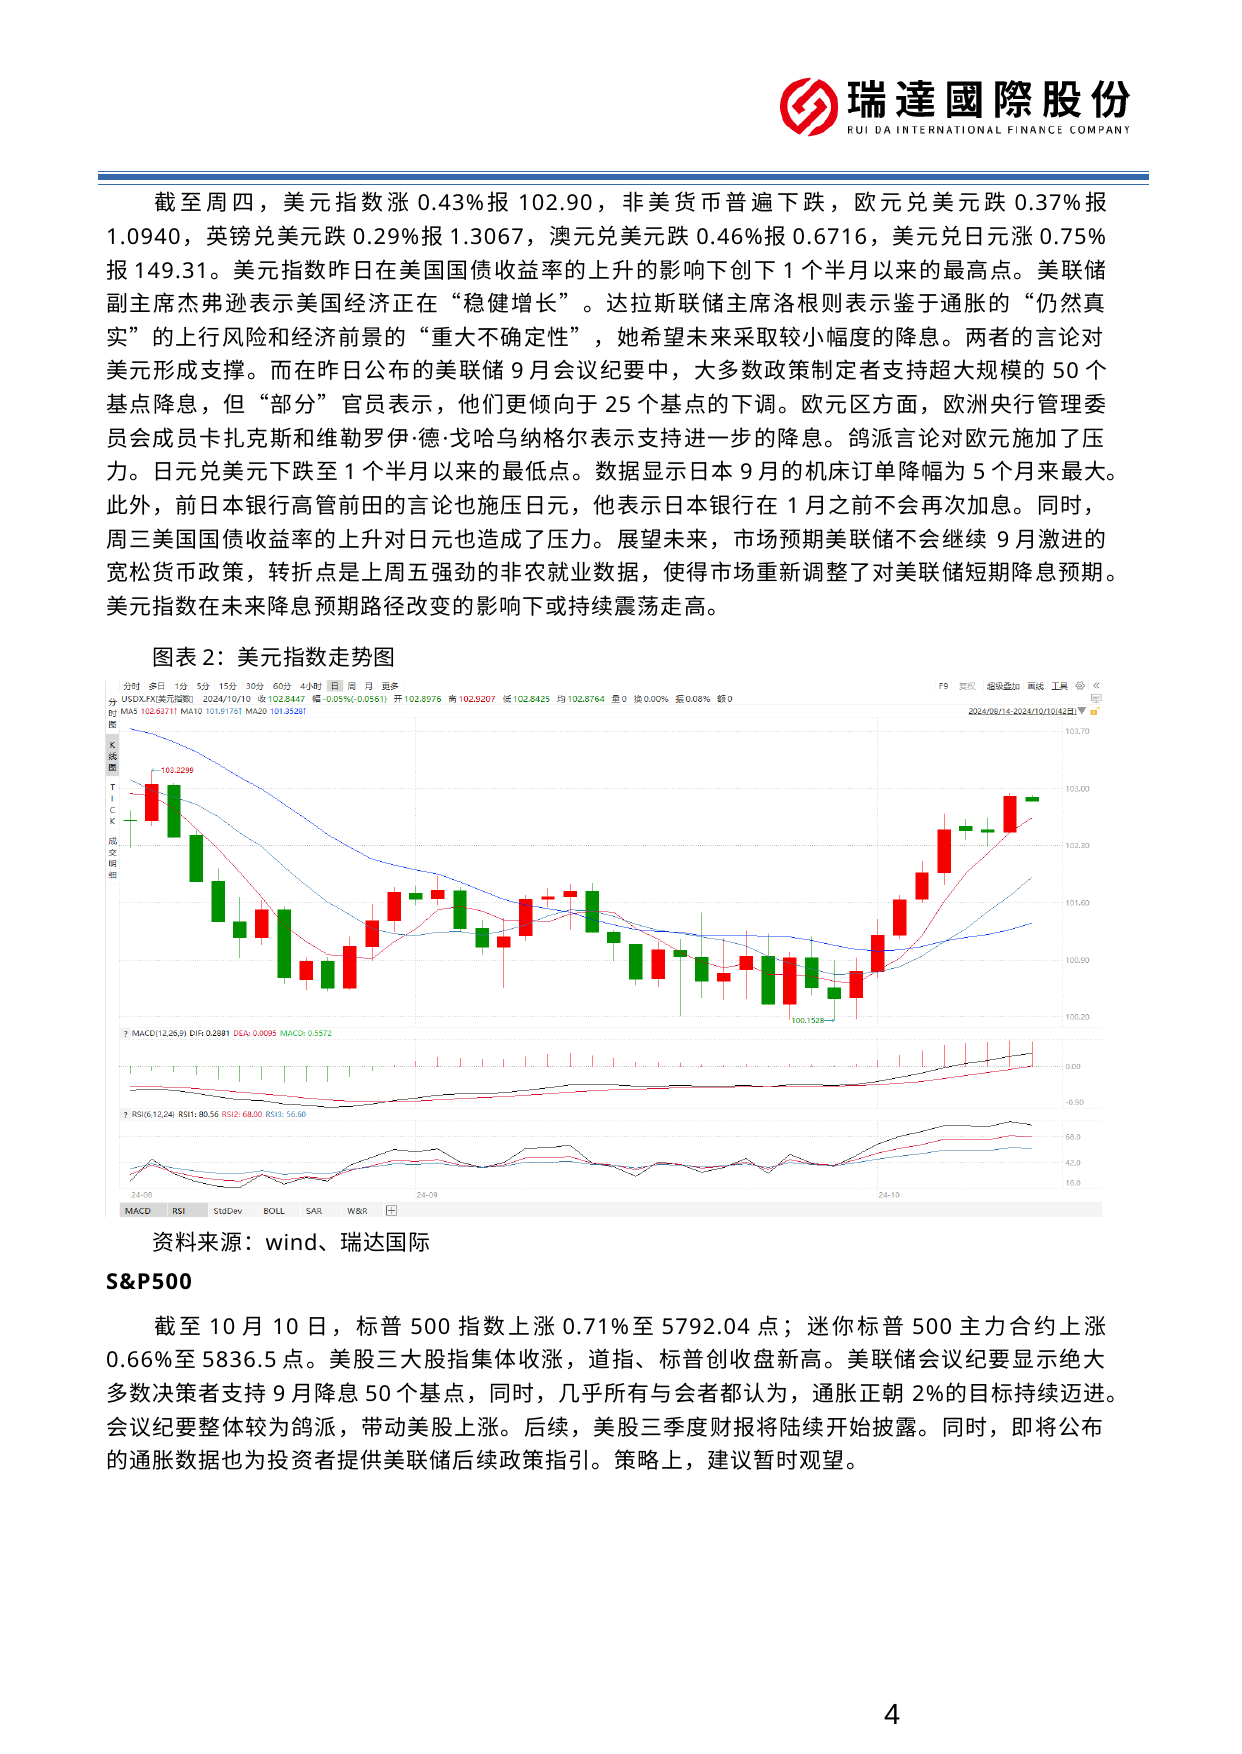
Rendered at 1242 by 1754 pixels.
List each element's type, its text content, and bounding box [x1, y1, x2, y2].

text 截至10月10日，标普500指数上涨0.71%至5792.04点；迷你标普500主力合约上涨0.66%至5836.5点。美股三大股指集体收涨，道指、标普创收盘新高。美联储会议纪要显示绝大多数决策者支持9月降息50个基点，同时，几乎所有与会者都认为，通胀正朝2%的目标持续迈进。会议纪要整体较为鸽派，带动美股上涨。后续，美股三季度财报将陆续开始披露。同时，即将公布的通胀数据也为投资者提供美联储后续政策指引。策略上，建议暂时观望。 [106, 1309, 1107, 1475]
text 截至周四，美元指数涨0.43%报102.90，非美货币普遍下跌，欧元兑美元跌0.37%报1.0940，英镑兑美元跌0.29%报1.3067，澳元兑美元跌0.46%报0.6716，美元兑日元涨0.75%报149.31。美元指数昨日在美国国债收益率的上升的影响下创下1个半月以来的最高点。美联储副主席杰弗逊表示美国经济正在“稳健增长”。达拉斯联储主席洛根则表示鉴于通胀的“仍然真实”的上行风险和经济前景的“重大不确定性”，她希望未来采取较小幅度的降息。两者的言论对美元形成支撑。而在昨日公布的美联储9月会议纪要中，大多数政策制定者支持超大规模的50个基点降息，但“部分”官员表示，他们更倾向于25个基点的下调。欧元区方面，欧洲央行管理委员会成员卡扎克斯和维勒罗伊·德·戈哈乌纳格尔表示支持进一步的降息。鸽派言论对欧元施加了压力。日元兑美元下跌至1个半月以来的最低点。数据显示日本9月的机床订单降幅为5个月来最大。此外，前日本银行高管前田的言论也施压日元，他表示日本银行在1月之前不会再次加息。同时，周三美国国债收益率的上升对日元也造成了压力。展望未来，市场预期美联储不会继续9月激进的宽松货币政策，转折点是上周五强劲的非农就业数据，使得市场重新调整了对美联储短期降息预期。美元指数在未来降息预期路径改变的影响下或持续震荡走高。 [106, 185, 1107, 621]
picture [105, 680, 1103, 1217]
text 图表2：美元指数走势图 [106, 647, 1184, 670]
picture [769, 37, 1141, 171]
text 资料来源：wind、瑞达国际 [106, 1231, 1184, 1256]
text S&P500 [106, 1266, 1107, 1296]
